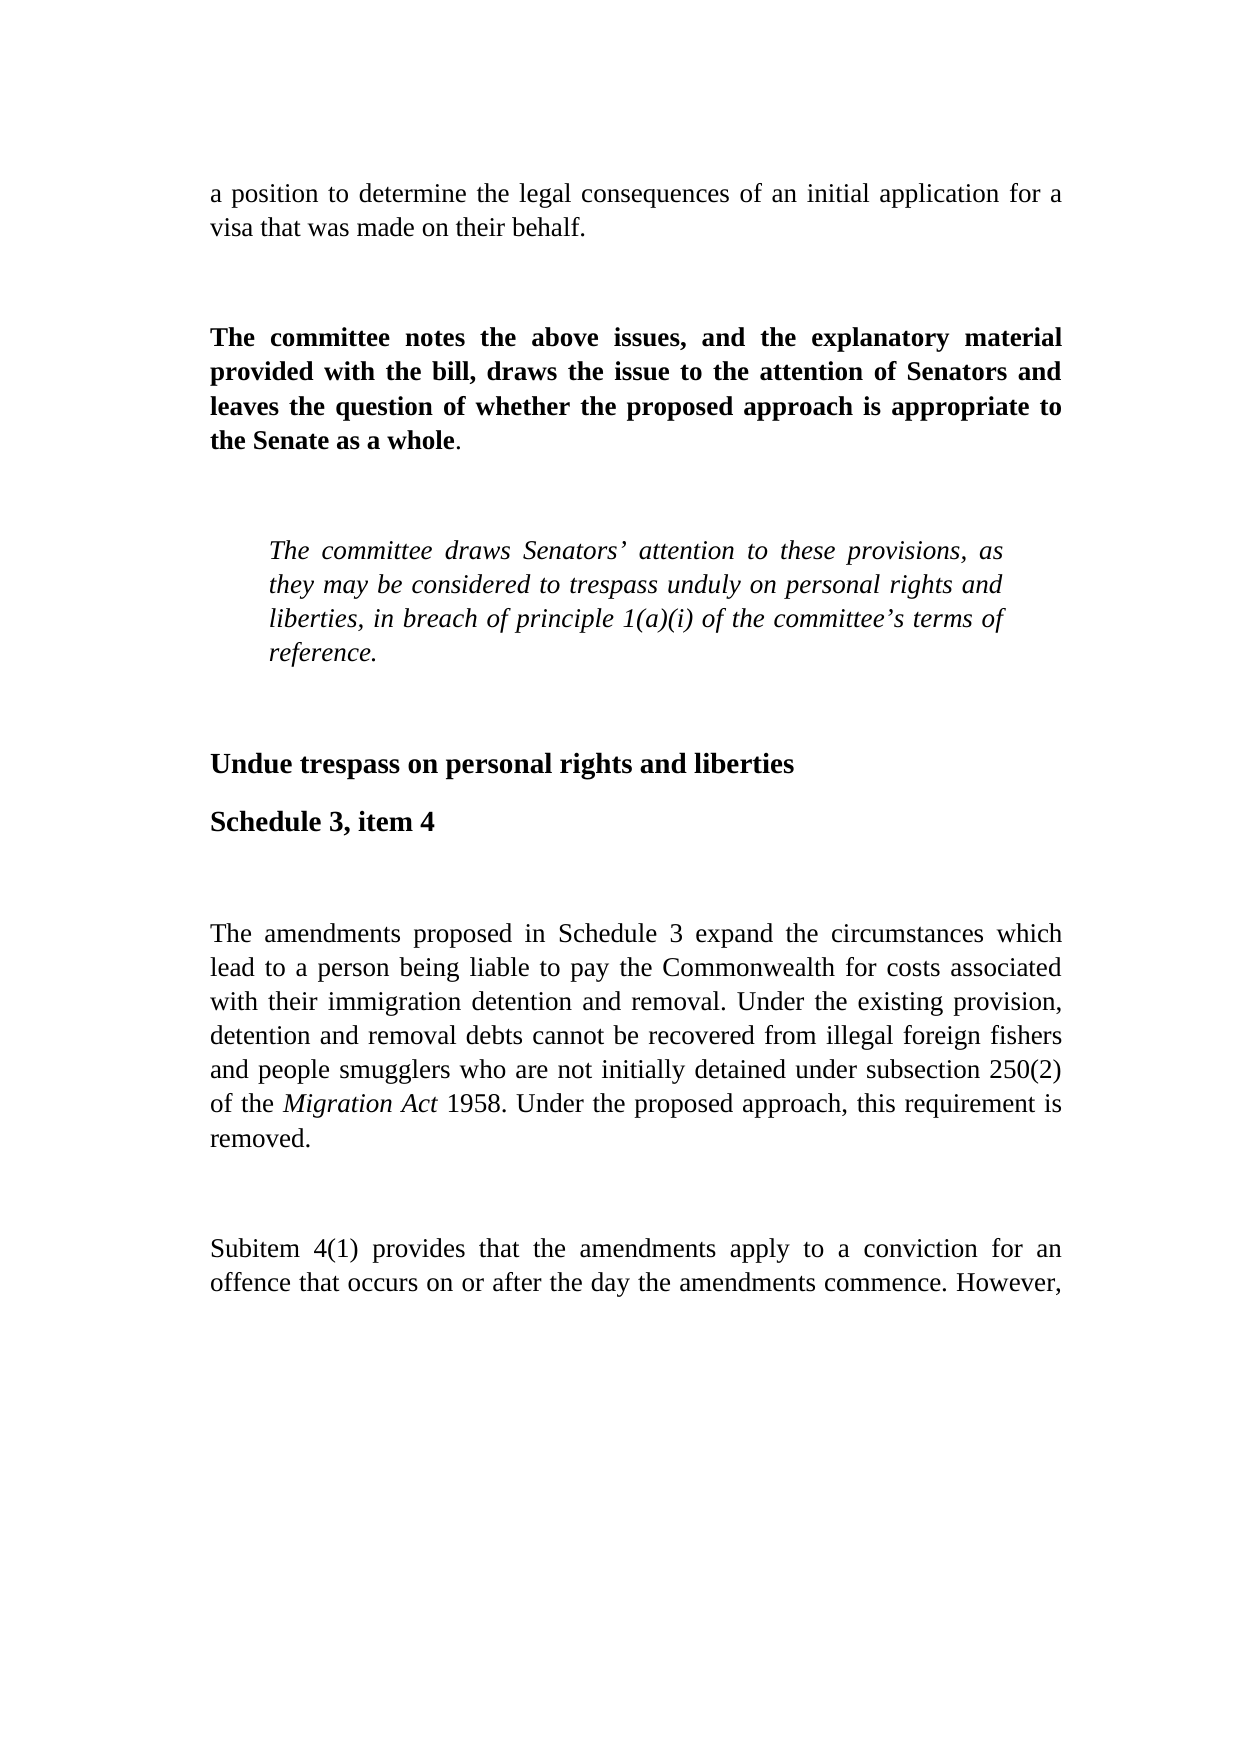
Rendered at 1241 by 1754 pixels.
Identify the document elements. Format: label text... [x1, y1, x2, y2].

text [210, 177, 1063, 242]
text The committee notes the above issues, and the explanatory material provided with the bill, draws the issue to the attention of Senators and leaves the question of whether the proposed approach is appropriate to the Senate as a whole. [210, 321, 1063, 455]
text The committee draws Senators’ attention to these provisions, as they may be considered to trespass unduly on personal rights and liberties, in breach of principle 1(a)(i) of the committee’s terms of reference. [269, 534, 1004, 667]
text The amendments proposed in Schedule 3 expand the circumstances which lead to a person being liable to pay the Commonwealth for costs associated with their immigration detention and removal. Under the existing provision, detention and removal debts cannot be recovered from illegal foreign fishers and people smugglers who are not initially detained under subsection 250(2) of the Migration Act 1958. Under the proposed approach, this requirement is removed. [210, 917, 1063, 1153]
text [210, 1232, 1063, 1297]
text Schedule 3, item 4 [210, 804, 1063, 838]
text Undue trespass on personal rights and liberties [210, 746, 1063, 780]
